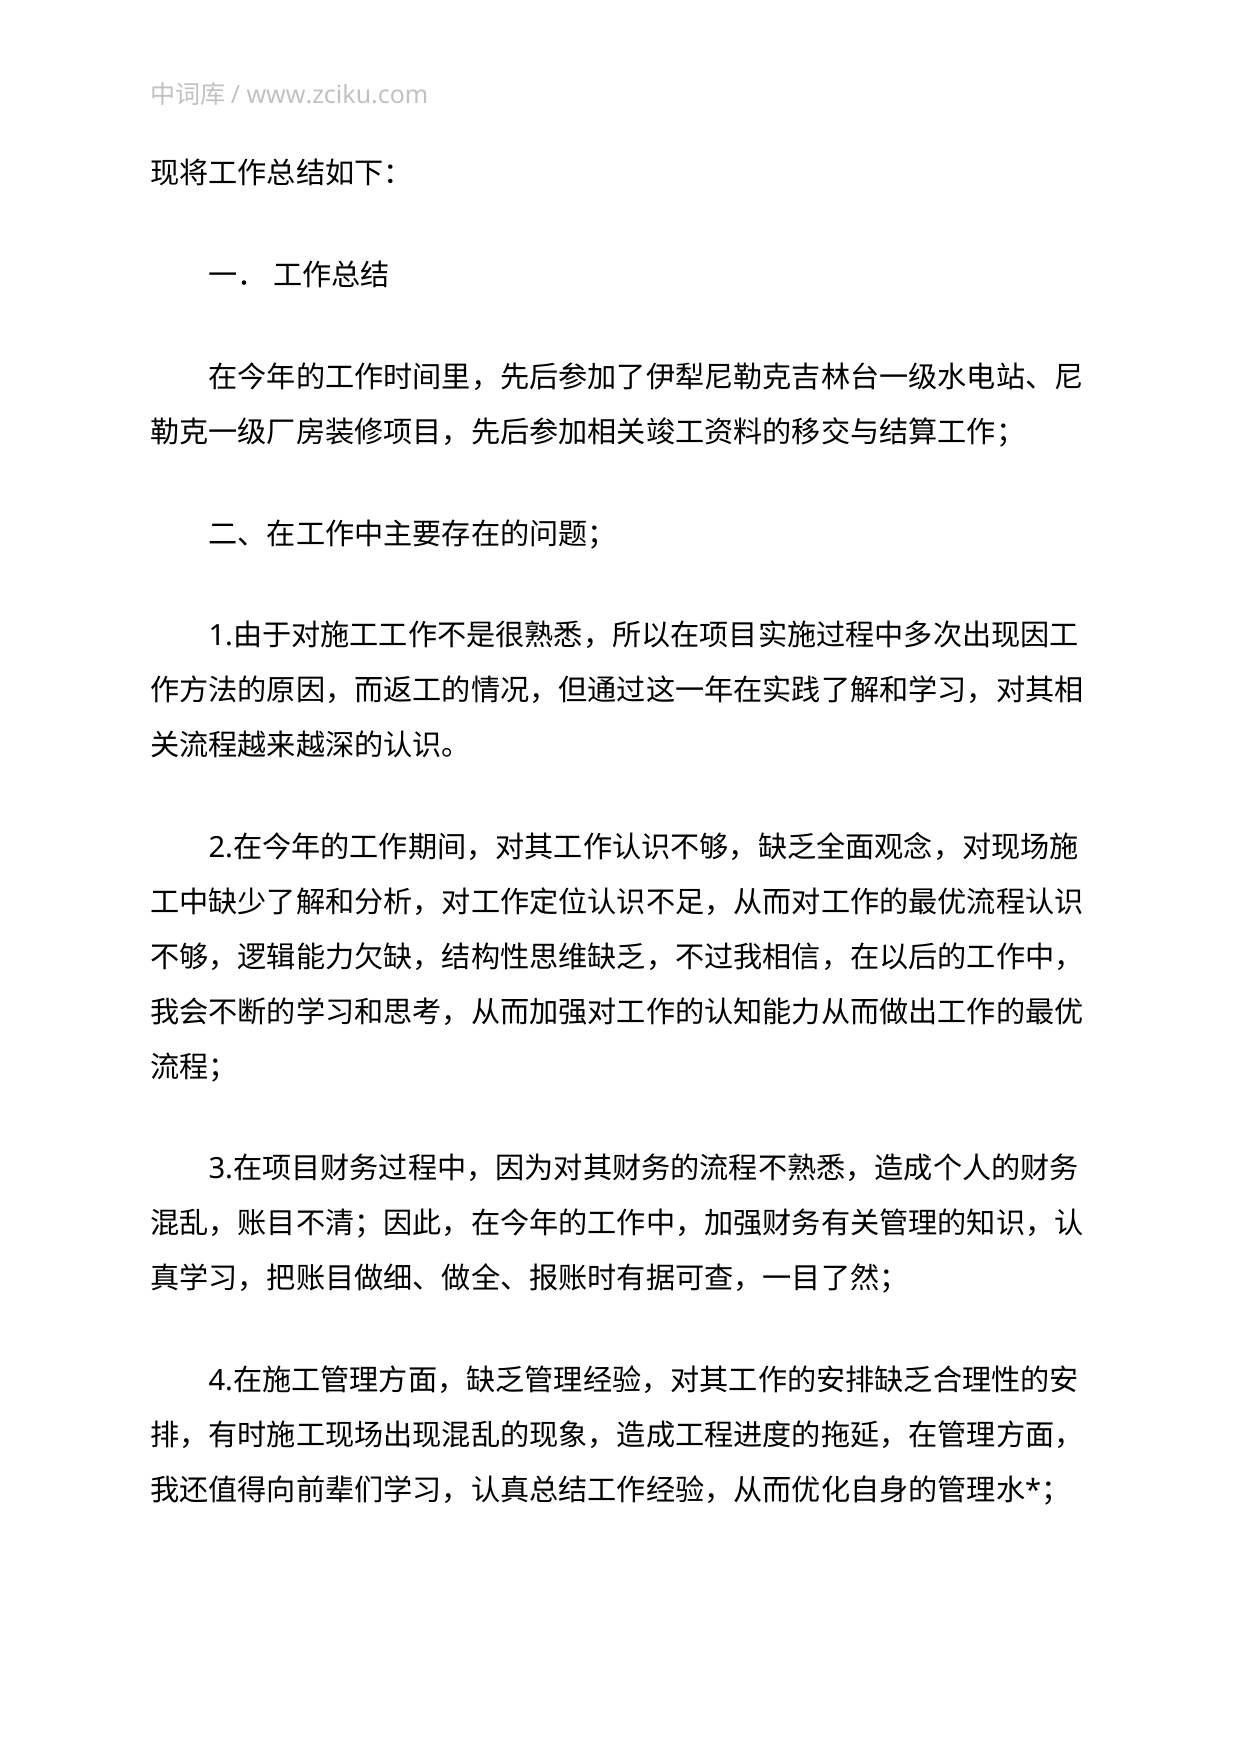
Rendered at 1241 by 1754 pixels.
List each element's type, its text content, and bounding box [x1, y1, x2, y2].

text 3.在项目财务过程中，因为对其财务的流程不熟悉，造成个人的财务混乱，账目不清；因此，在今年的工作中，加强财务有关管理的知识，认真学习，把账目做细、做全、报账时有据可查，一目了然； [150, 1145, 1090, 1297]
text 4.在施工管理方面，缺乏管理经验，对其工作的安排缺乏合理性的安排，有时施工现场出现混乱的现象，造成工程进度的拖延，在管理方面，我还值得向前辈们学习，认真总结工作经验，从而优化自身的管理水*； [150, 1357, 1090, 1509]
text 一． 工作总结 [150, 252, 1090, 294]
text 1.由于对施工工作不是很熟悉，所以在项目实施过程中多次出现因工作方法的原因，而返工的情况，但通过这一年在实践了解和学习，对其相关流程越来越深的认识。 [150, 612, 1090, 764]
text 在今年的工作时间里，先后参加了伊犁尼勒克吉林台一级水电站、尼勒克一级厂房装修项目，先后参加相关竣工资料的移交与结算工作； [150, 353, 1090, 451]
text 2.在今年的工作期间，对其工作认识不够，缺乏全面观念，对现场施工中缺少了解和分析，对工作定位认识不足，从而对工作的最优流程认识不够，逻辑能力欠缺，结构性思维缺乏，不过我相信，在以后的工作中，我会不断的学习和思考，从而加强对工作的认知能力从而做出工作的最优流程； [150, 824, 1090, 1086]
text 二、在工作中主要存在的问题； [150, 510, 1090, 552]
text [150, 150, 1090, 192]
